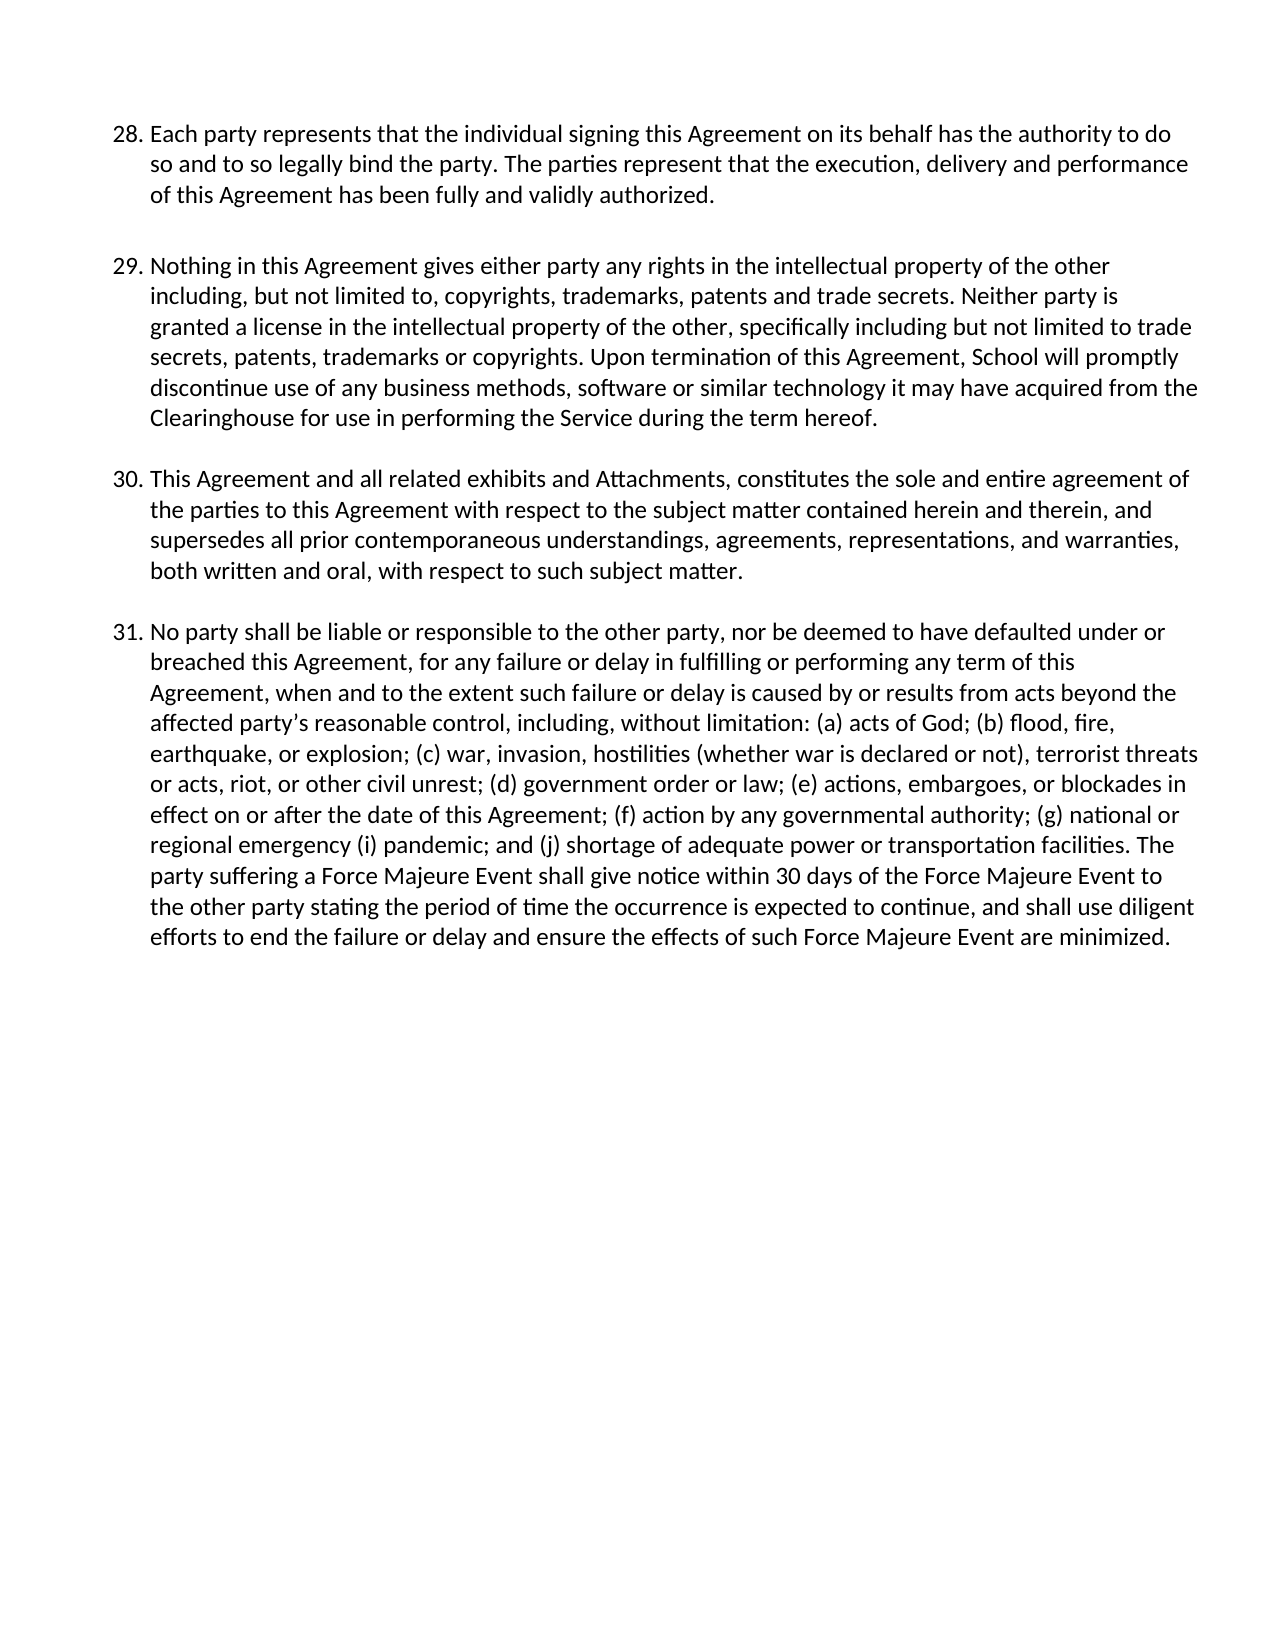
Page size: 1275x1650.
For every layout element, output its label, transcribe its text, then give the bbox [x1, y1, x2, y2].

list No party shall be liable or responsible to the other party, nor be deemed to have defaulted under or breached this Agreement, for any failure or delay in fulfilling or performing any term of this Agreement, when and to the extent such failure or delay is caused by or results from acts beyond the affected party’s reasonable control, including, without limitation: (a) acts of God; (b) flood, fire, earthquake, or explosion; (c) war, invasion, hostilities (whether war is declared or not), terrorist threats or acts, riot, or other civil unrest; (d) government order or law; (e) actions, embargoes, or blockades in effect on or after the date of this Agreement; (f) action by any governmental authority; (g) national or regional emergency (i) pandemic; and (j) shortage of adequate power or transportation facilities. The party suffering a Force Majeure Event shall give notice within 30 days of the Force Majeure Event to the other party stating the period of time the occurrence is expected to continue, and shall use diligent efforts to end the failure or delay and ensure the effects of such Force Majeure Event are minimized. [112, 616, 1200, 952]
list This Agreement and all related exhibits and Attachments, constitutes the sole and entire agreement of the parties to this Agreement with respect to the subject matter contained herein and therein, and supersedes all prior contemporaneous understandings, agreements, representations, and warranties, both written and oral, with respect to such subject matter. [112, 463, 1200, 586]
list Nothing in this Agreement gives either party any rights in the intellectual property of the other including, but not limited to, copyrights, trademarks, patents and trade secrets. Neither party is granted a license in the intellectual property of the other, specifically including but not limited to trade secrets, patents, trademarks or copyrights. Upon termination of this Agreement, School will promptly discontinue use of any business methods, software or similar technology it may have acquired from the Clearinghouse for use in performing the Service during the term hereof. [112, 250, 1200, 433]
list Each party represents that the individual signing this Agreement on its behalf has the authority to do so and to so legally bind the party. The parties represent that the execution, delivery and performance of this Agreement has been fully and validly authorized. [112, 118, 1200, 209]
